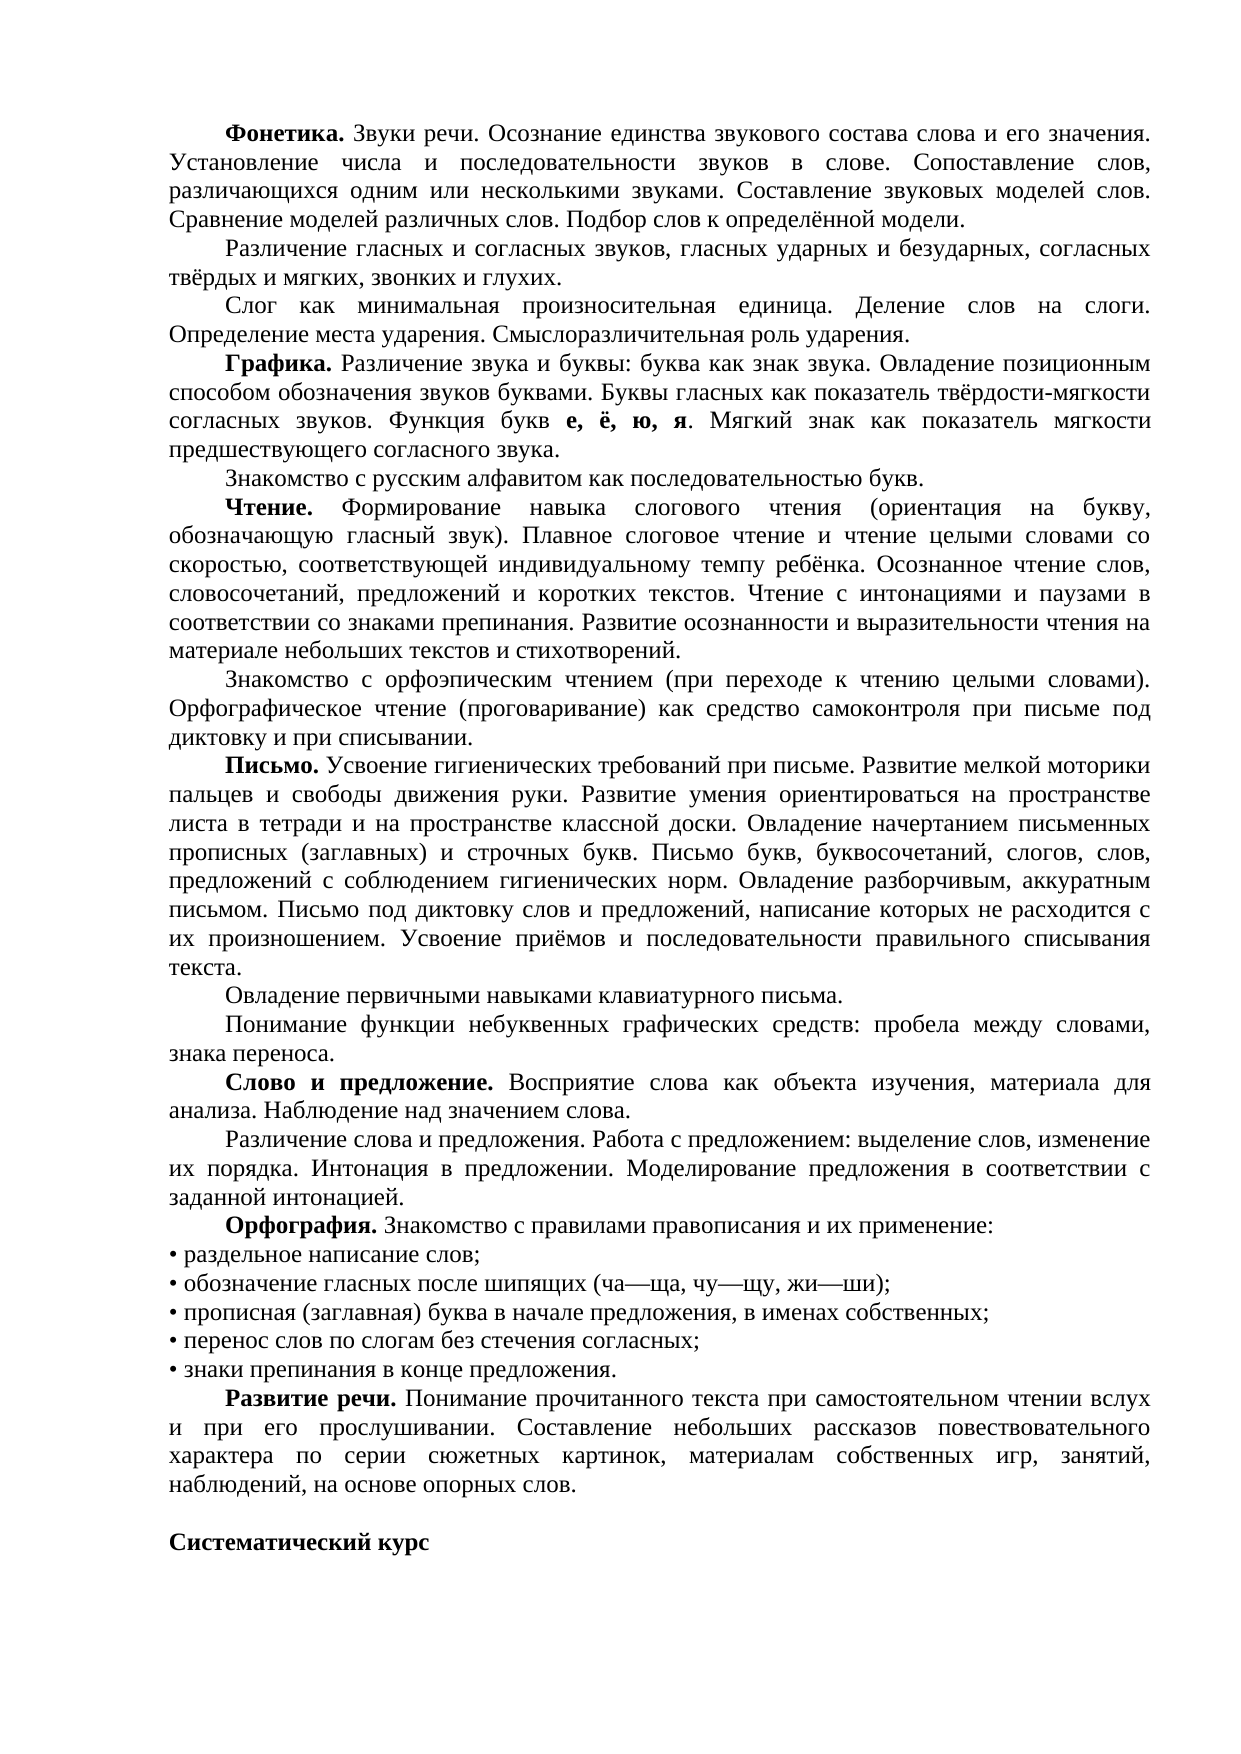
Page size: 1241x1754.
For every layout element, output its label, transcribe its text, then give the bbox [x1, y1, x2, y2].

text • раздельное написание слов; [169, 1239, 1152, 1268]
text Слово и предложение. Восприятие слова как объекта изучения, материала для анализа. Наблюдение над значением слова. [169, 1067, 1152, 1124]
text Слог как минимальная произносительная единица. Деление слов на слоги. Определение места ударения. Смыслоразличительная роль ударения. [169, 291, 1152, 348]
text Понимание функции небуквенных графических средств: пробела между словами, знака переноса. [169, 1009, 1152, 1067]
text • знаки препинания в конце предложения. [169, 1354, 1152, 1383]
text Овладение первичными навыками клавиатурного письма. [169, 981, 1152, 1009]
text Развитие речи. Понимание прочитанного текста при самостоятельном чтении вслух и при его прослушивании. Составление небольших рассказов повествовательного характера по серии сюжетных картинок, материалам собственных игр, занятий, наблюдений, на основе опорных слов. [169, 1383, 1152, 1498]
text Письмо. Усвоение гигиенических требований при письме. Развитие мелкой моторики пальцев и свободы движения руки. Развитие умения ориентироваться на пространстве листа в тетради и на пространстве классной доски. Овладение начертанием письменных прописных (заглавных) и строчных букв. Письмо букв, буквосочетаний, слогов, слов, предложений с соблюдением гигиенических норм. Овладение разборчивым, аккуратным письмом. Письмо под диктовку слов и предложений, написание которых не расходится с их произношением. Усвоение приёмов и последовательности правильного списывания текста. [169, 751, 1152, 981]
text Различение слова и предложения. Работа с предложением: выделение слов, изменение их порядка. Интонация в предложении. Моделирование предложения в соответствии с заданной интонацией. [169, 1124, 1152, 1211]
text Орфография. Знакомство с правилами правописания и их применение: [169, 1211, 1152, 1239]
text Фонетика. Звуки речи. Осознание единства звукового состава слова и его значения. Установление числа и последовательности звуков в слове. Сопоставление слов, различающихся одним или несколькими звуками. Составление звуковых моделей слов. Сравнение моделей различных слов. Подбор слов к определённой модели. [169, 118, 1152, 233]
text • обозначение гласных после шипящих (ча—ща, чу—щу, жи—ши); [169, 1268, 1152, 1297]
text Знакомство с орфоэпическим чтением (при переходе к чтению целыми словами). Орфографическое чтение (проговаривание) как средство самоконтроля при письме под диктовку и при списывании. [169, 664, 1152, 751]
text • перенос слов по слогам без стечения согласных; [169, 1326, 1152, 1354]
text Знакомство с русским алфавитом как последовательностью букв. [169, 463, 1152, 492]
text Графика. Различение звука и буквы: буква как знак звука. Овладение позиционным способом обозначения звуков буквами. Буквы гласных как показатель твёрдости-мягкости согласных звуков. Функция букв е, ё, ю, я. Мягкий знак как показатель мягкости предшествующего согласного звука. [169, 348, 1152, 463]
text Чтение. Формирование навыка слогового чтения (ориентация на букву, обозначающую гласный звук). Плавное слоговое чтение и чтение целыми словами со скоростью, соответствующей индивидуальному темпу ребёнка. Осознанное чтение слов, словосочетаний, предложений и коротких текстов. Чтение с интонациями и паузами в соответствии со знаками препинания. Развитие осознанности и выразительности чтения на материале небольших текстов и стихотворений. [169, 492, 1152, 664]
text Различение гласных и согласных звуков, гласных ударных и безударных, согласных твёрдых и мягких, звонких и глухих. [169, 233, 1152, 291]
text Систематический курс [169, 1527, 1152, 1556]
text • прописная (заглавная) буква в начале предложения, в именах собственных; [169, 1297, 1152, 1326]
